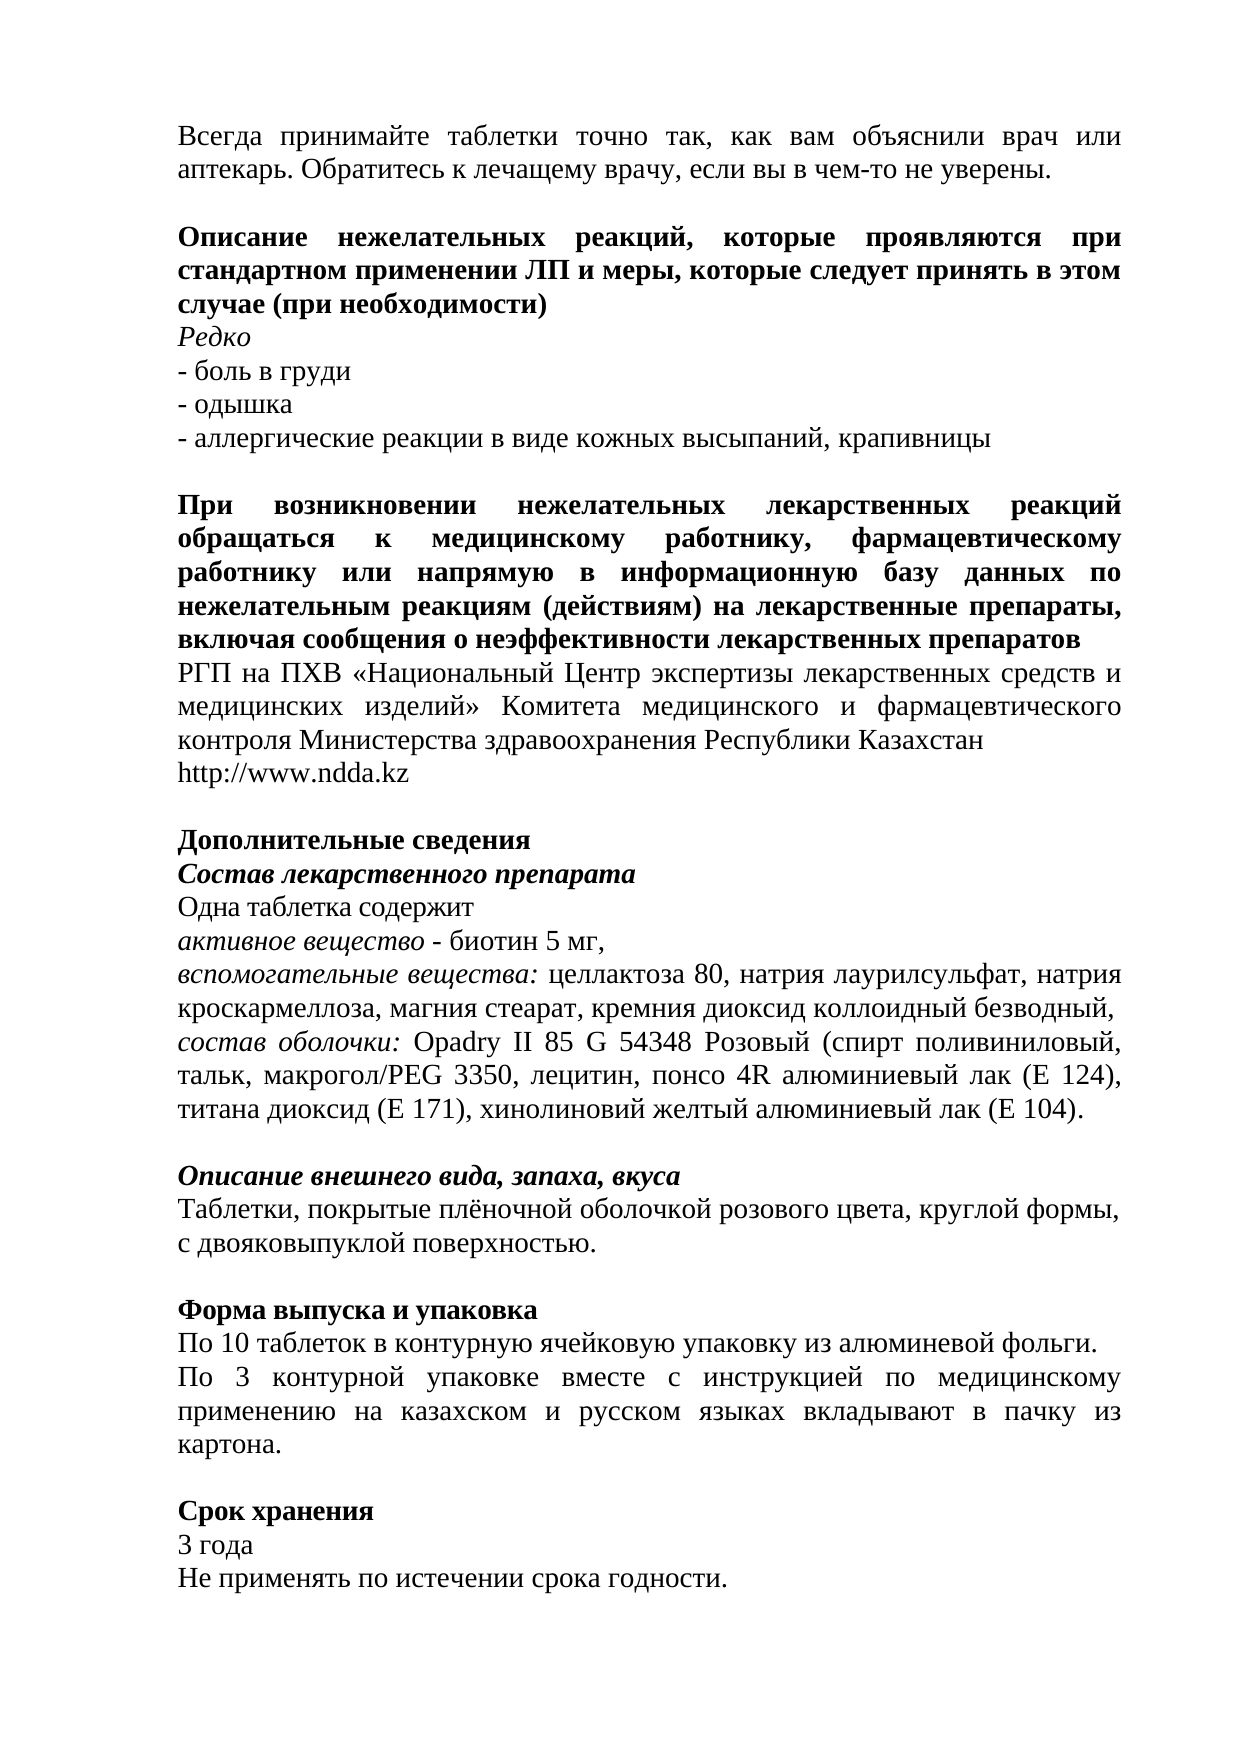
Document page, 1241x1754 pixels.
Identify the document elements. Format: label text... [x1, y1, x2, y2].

text Одна таблетка содержит [177, 889, 1122, 923]
text http://www.ndda.kz [177, 755, 1122, 789]
text Описание нежелательных реакций, которые проявляются при стандартном применении ЛП и меры, которые следует принять в этом случае (при необходимости) [177, 219, 1122, 319]
text Не применять по истечении срока годности. [177, 1560, 1122, 1594]
text - аллергические реакции в виде кожных высыпаний, крапивницы [177, 420, 1122, 453]
text Срок хранения [177, 1493, 1122, 1527]
text вспомогательные вещества: целлактоза 80, натрия лаурилсульфат, натрия кроскармеллоза, магния стеарат, кремния диоксид коллоидный безводный, [177, 957, 1122, 1024]
text Таблетки, покрытые плёночной оболочкой розового цвета, круглой формы, с двояковыпуклой поверхностью. [177, 1191, 1122, 1258]
text - боль в груди [177, 353, 1122, 386]
text Всегда принимайте таблетки точно так, как вам объяснили врач или аптекарь. Обратитесь к лечащему врачу, если вы в чем-то не уверены. [177, 118, 1122, 185]
text Дополнительные сведения [177, 822, 1122, 856]
text 3 года [177, 1527, 1122, 1560]
text Форма выпуска и упаковка [177, 1292, 1122, 1326]
text По 10 таблеток в контурную ячейковую упаковку из алюминевой фольги. [177, 1326, 1122, 1359]
text активное вещество - биотин 5 мг, [177, 923, 1122, 957]
text Описание внешнего вида, запаха, вкуса [177, 1158, 1122, 1191]
text - одышка [177, 386, 1122, 420]
text Состав лекарственного препарата [177, 856, 1122, 889]
text По 3 контурной упаковке вместе с инструкцией по медицинскому применению на казахском и русском языках вкладывают в пачку из картона. [177, 1359, 1122, 1460]
text РГП на ПХВ «Национальный Центр экспертизы лекарственных средств и медицинских изделий» Комитета медицинского и фармацевтического контроля Министерства здравоохранения Республики Казахстан [177, 655, 1122, 755]
text Редко [177, 319, 1122, 353]
text состав оболочки: Opadry II 54348 Розовый (спирт поливиниловый, тальк, макрогол/PEG 3350, лецитин, понсо 4R алюминиевый лак (Е 124), титана диоксид (Е 171), хинолиновий желтый алюминиевый лак (Е 104). [177, 1024, 1122, 1124]
text При возникновении нежелательных лекарственных реакций обращаться к медицинскому работнику, фармацевтическому работнику или напрямую в информационную базу данных по нежелательным реакциям (действиям) на лекарственные препараты, включая сообщения о неэффективности лекарственных препаратов [177, 487, 1122, 655]
